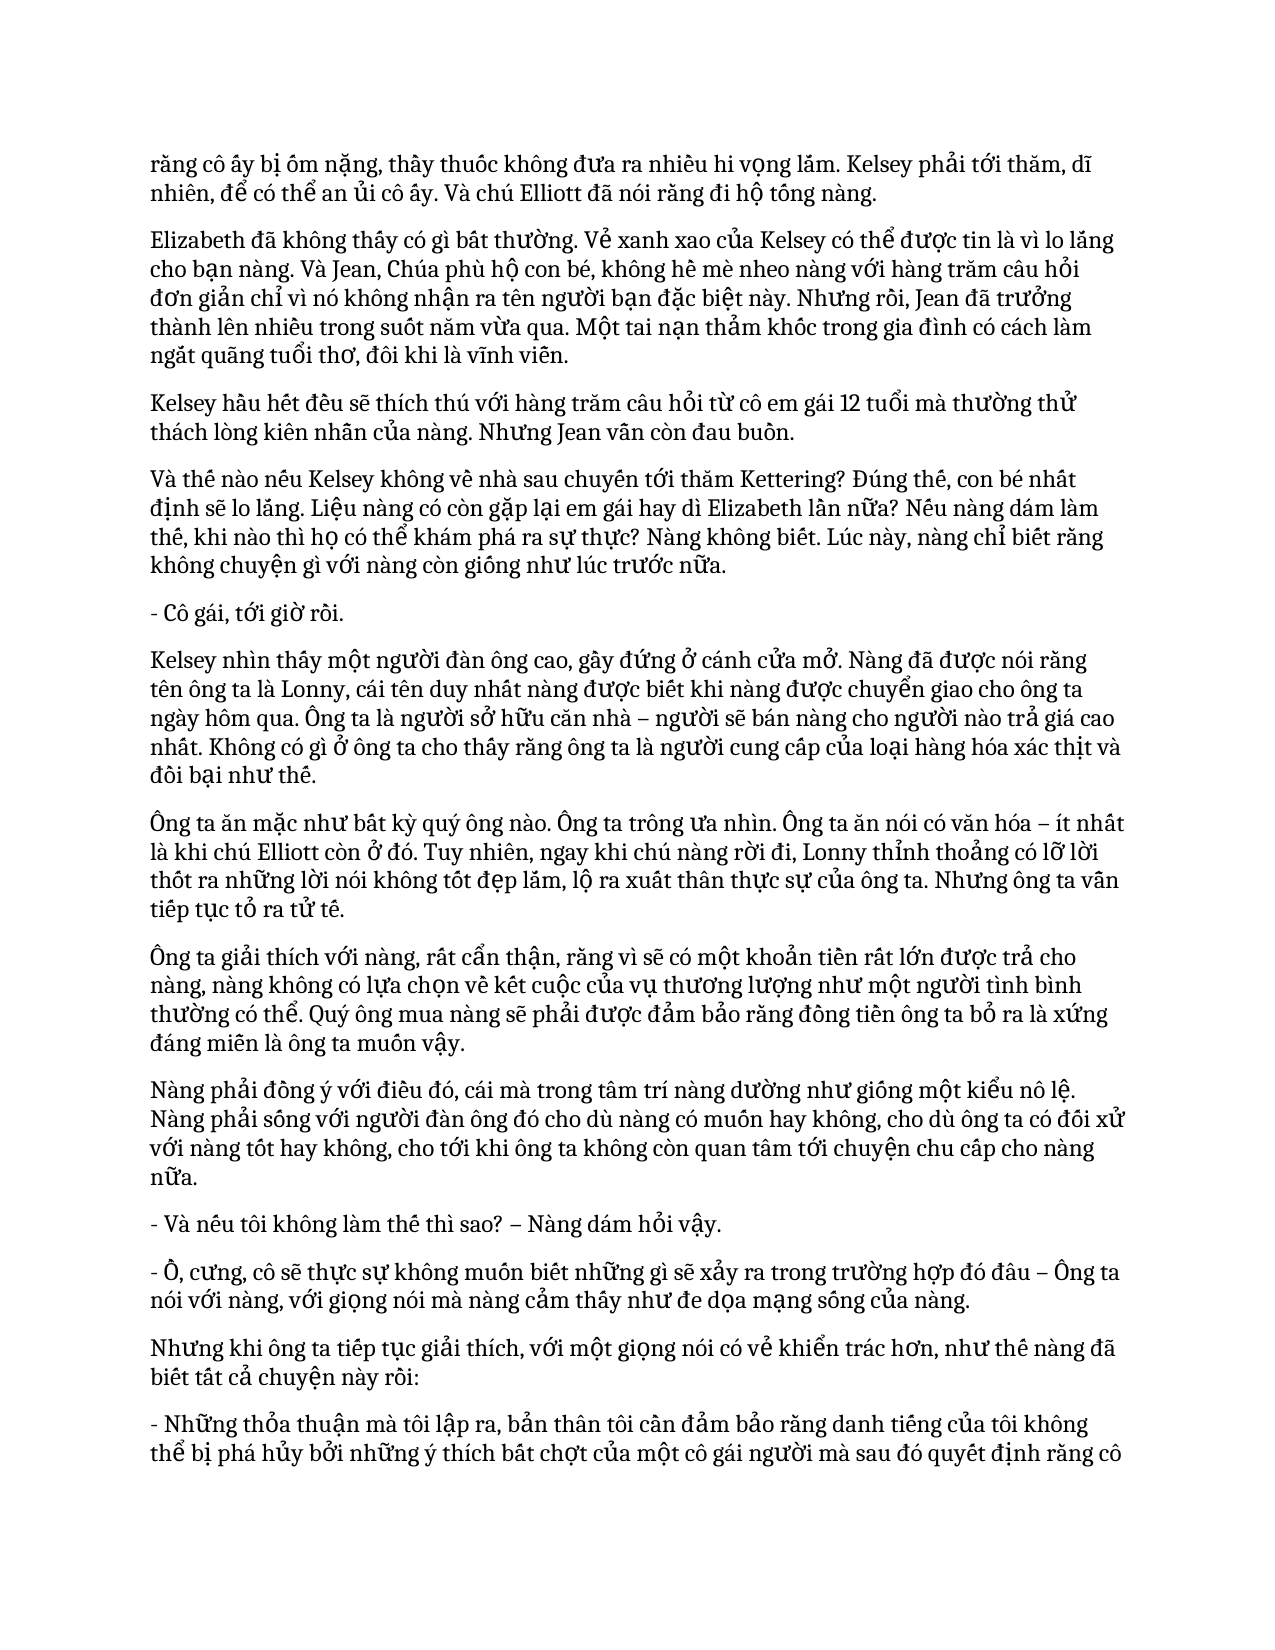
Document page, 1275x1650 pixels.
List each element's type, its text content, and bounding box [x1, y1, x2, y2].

text Ông ta giải thích với nàng, rất cẩn thận, rằng vì sẽ có một khoản tiền rất lớn được trả cho nàng, nàng không có lựa chọn về kết cuộc của vụ thương lượng như một người tình bình thường có thể. Quý ông mua nàng sẽ phải được đảm bảo rằng đồng tiền ông ta bỏ ra là xứng đáng miễn là ông ta muốn vậy. [150, 942, 1125, 1057]
text Nhưng khi ông ta tiếp tục giải thích, với một giọng nói có vẻ khiển trác hơn, như thế nàng đã biết tất cả chuyện này rồi: [150, 1334, 1125, 1391]
text - Ồ, cưng, cô sẽ thực sự không muốn biết những gì sẽ xảy ra trong trường hợp đó đâu – Ông ta nói với nàng, với giọng nói mà nàng cảm thấy như đe dọa mạng sống của nàng. [150, 1257, 1125, 1315]
text Và thế nào nếu Kelsey không về nhà sau chuyến tới thăm Kettering? Đúng thế, con bé nhất định sẽ lo lắng. Liệu nàng có còn gặp lại em gái hay dì Elizabeth lần nữa? Nếu nàng dám làm thế, khi nào thì họ có thể khám phá ra sự thực? Nàng không biết. Lúc này, nàng chỉ biết rằng không chuyện gì với nàng còn giống như lúc trước nữa. [150, 465, 1125, 580]
text Kelsey hầu hết đều sẽ thích thú với hàng trăm câu hỏi từ cô em gái 12 tuổi mà thường thử thách lòng kiên nhẫn của nàng. Nhưng Jean vẫn còn đau buồn. [150, 389, 1125, 446]
text - Cô gái, tới giờ rồi. [150, 599, 1125, 627]
text Elizabeth đã không thấy có gì bất thường. Vẻ xanh xao của Kelsey có thể được tin là vì lo lắng cho bạn nàng. Và Jean, Chúa phù hộ con bé, không hề mè nheo nàng với hàng trăm câu hỏi đơn giản chỉ vì nó không nhận ra tên người bạn đặc biệt này. Nhưng rồi, Jean đã trưởng thành lên nhiều trong suốt năm vừa qua. Một tai nạn thảm khốc trong gia đình có cách làm ngắt quãng tuổi thơ, đôi khi là vĩnh viễn. [150, 226, 1125, 370]
text Nàng phải đồng ý với điều đó, cái mà trong tâm trí nàng dường như giống một kiểu nô lệ. Nàng phải sống với người đàn ông đó cho dù nàng có muốn hay không, cho dù ông ta có đối xử với nàng tốt hay không, cho tới khi ông ta không còn quan tâm tới chuyện chu cấp cho nàng nữa. [150, 1076, 1125, 1191]
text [150, 150, 1125, 207]
text Kelsey nhìn thấy một người đàn ông cao, gầy đứng ở cánh cửa mở. Nàng đã được nói rằng tên ông ta là Lonny, cái tên duy nhất nàng được biết khi nàng được chuyển giao cho ông ta ngày hôm qua. Ông ta là người sở hữu căn nhà – người sẽ bán nàng cho người nào trả giá cao nhất. Không có gì ở ông ta cho thấy rằng ông ta là người cung cấp của loại hàng hóa xác thịt và đồi bại như thế. [150, 646, 1125, 790]
text Ông ta ăn mặc như bất kỳ quý ông nào. Ông ta trông ưa nhìn. Ông ta ăn nói có văn hóa – ít nhất là khi chú Elliott còn ở đó. Tuy nhiên, ngay khi chú nàng rời đi, Lonny thỉnh thoảng có lỡ lời thốt ra những lời nói không tốt đẹp lắm, lộ ra xuất thân thực sự của ông ta. Nhưng ông ta vẫn tiếp tục tỏ ra tử tế. [150, 809, 1125, 924]
text - Và nếu tôi không làm thế thì sao? – Nàng dám hỏi vậy. [150, 1210, 1125, 1239]
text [150, 1410, 1125, 1467]
